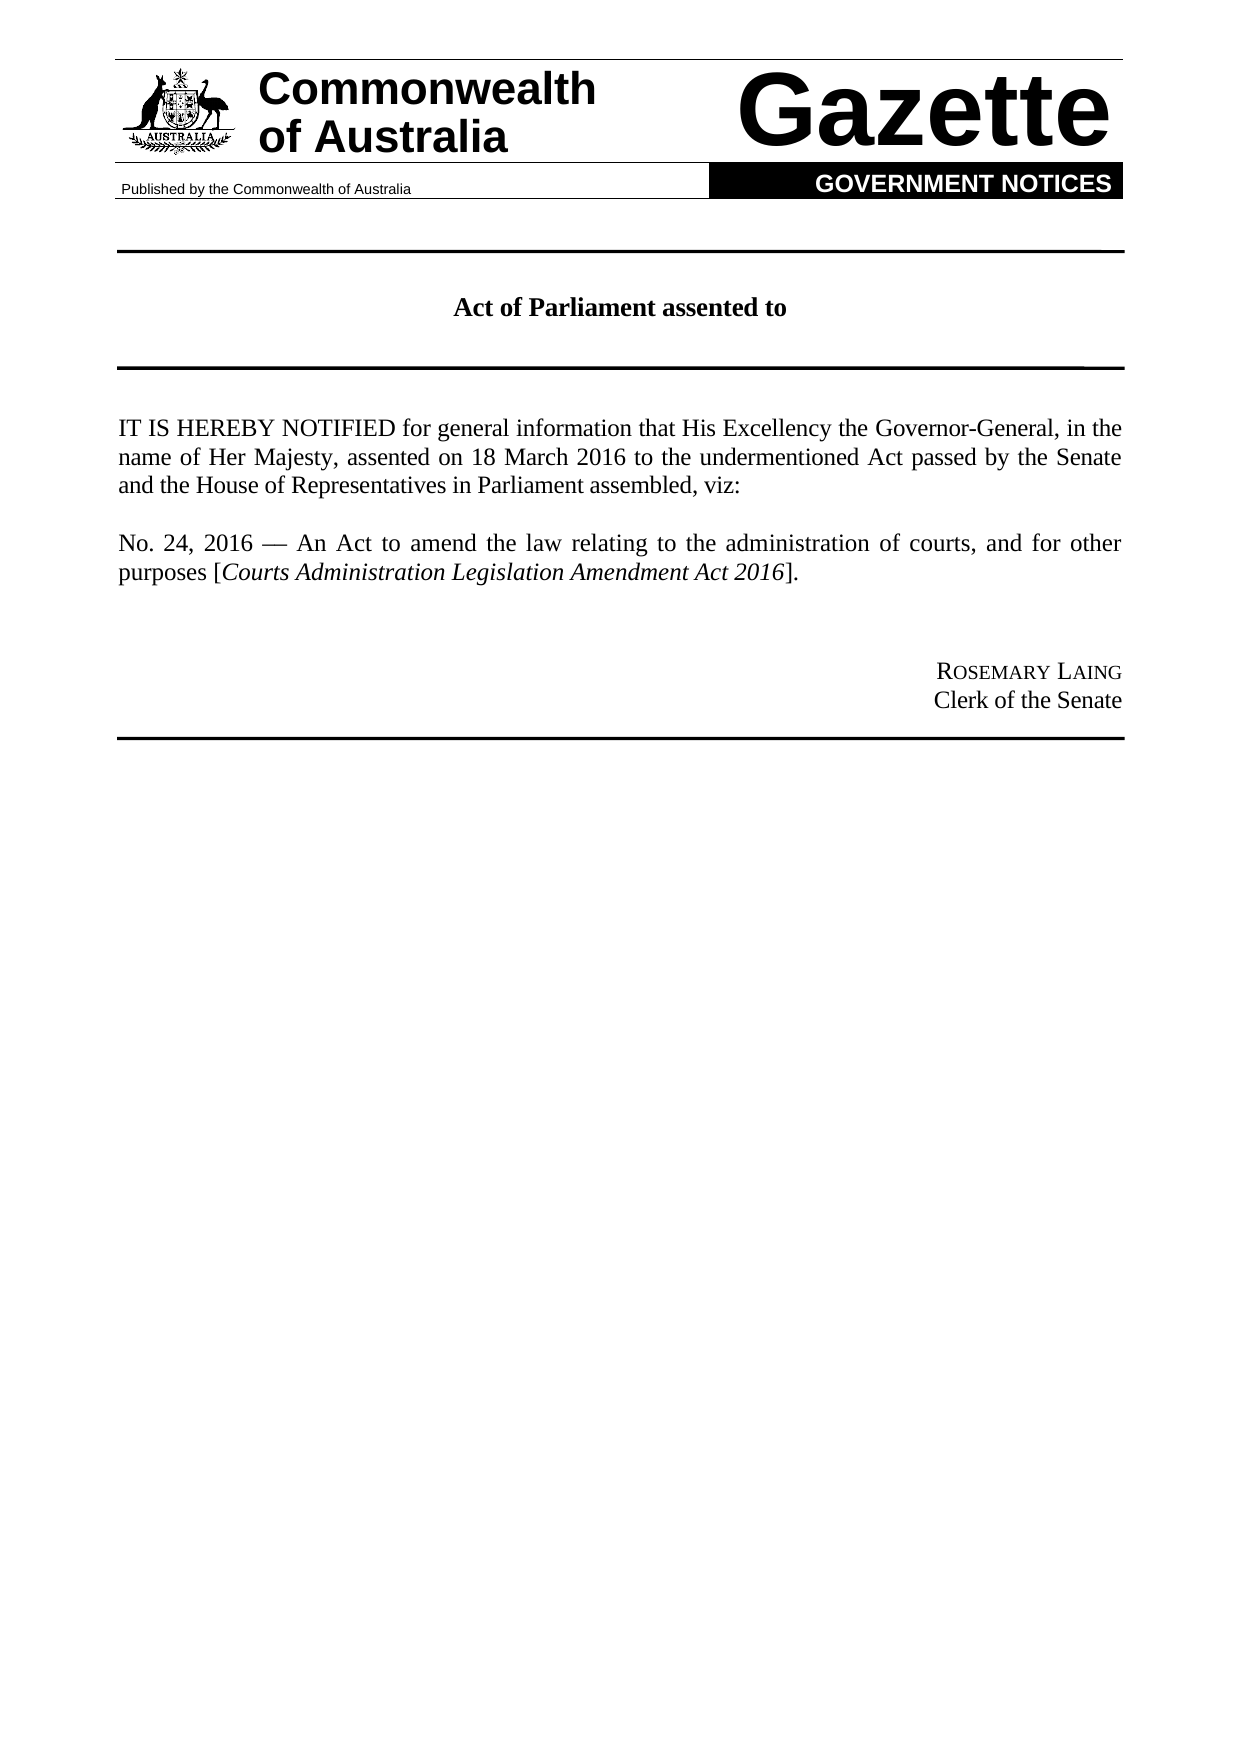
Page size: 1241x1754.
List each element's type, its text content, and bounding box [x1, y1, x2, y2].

text Rosemary Laing [118, 656, 1122, 685]
text Clerk of the Senate [118, 685, 1122, 737]
text No. 24, 2016 –– An Act to amend the law relating to the administration of courts, and for other purposes [Courts Administration Legislation Amendment Act 2016]. [118, 528, 1122, 586]
text Act of Parliament assented to [118, 296, 1122, 321]
text IT IS HEREBY NOTIFIED for general information that His Excellency the Governor-General, in the name of Her Majesty, assented on 18 March 2016 to the undermentioned Act passed by the Senate and the House of Representatives in Parliament assembled, viz: [118, 413, 1122, 499]
